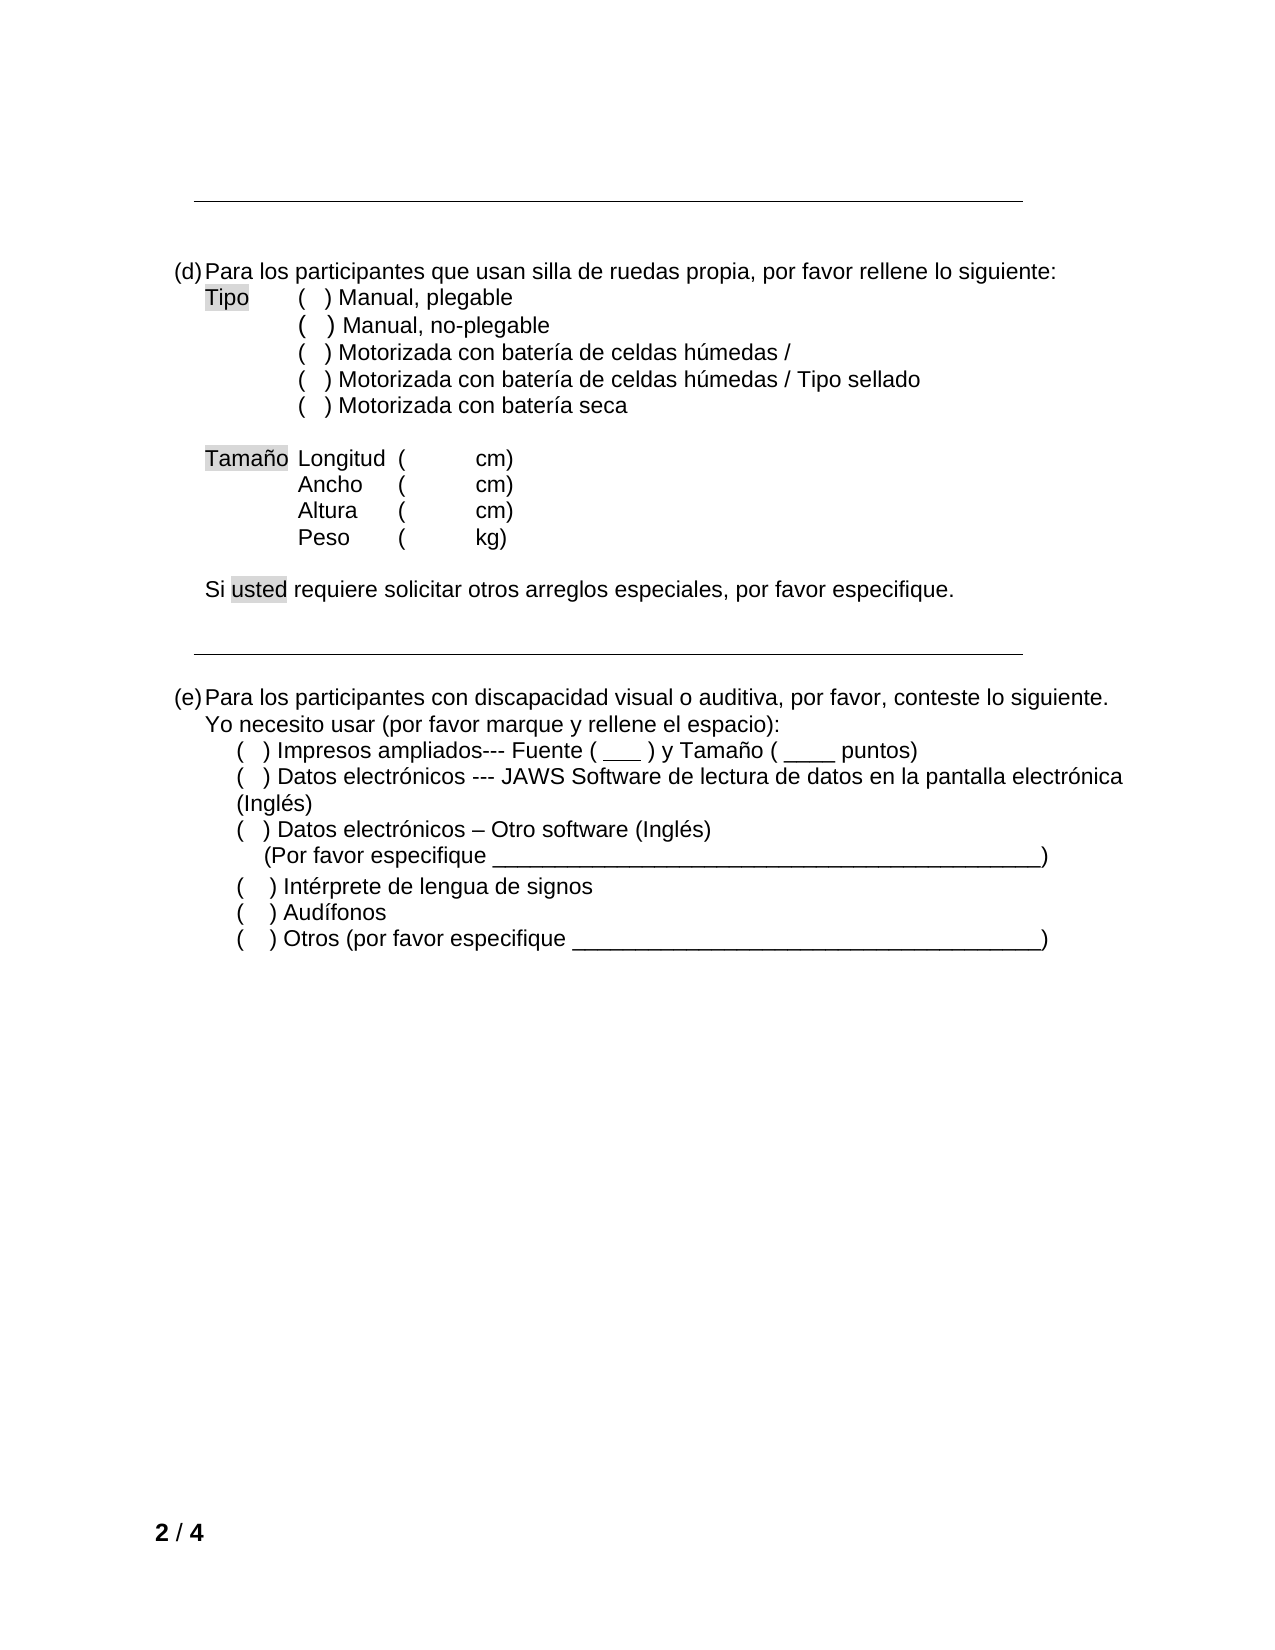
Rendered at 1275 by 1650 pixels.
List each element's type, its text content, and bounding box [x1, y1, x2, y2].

text (d) Para los participantes que usan silla de ruedas propia, por favor rellene lo siguiente: [174, 258, 1127, 284]
text Peso ( kg) [298, 524, 1127, 550]
text (e) Para los participantes con discapacidad visual o auditiva, por favor, conteste lo siguiente. Yo necesito usar (por favor marque y rellene el espacio): [174, 684, 1127, 737]
text ( ) Datos electrónicos --- JAWS Software de lectura de datos en la pantalla electrónica (Inglés) [236, 763, 1127, 816]
text ( ) Motorizada con batería de celdas húmedas / [298, 339, 1127, 366]
text ( ) Motorizada con batería de celdas húmedas / Tipo sellado [298, 366, 1127, 392]
text Ancho ( cm) [298, 471, 1127, 497]
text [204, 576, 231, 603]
text Si usted requiere solicitar otros arreglos especiales, por favor especifique. [287, 576, 1127, 603]
text ( ) Datos electrónicos – Otro software (Inglés) [236, 816, 1122, 842]
text Altura ( cm) [298, 497, 1127, 524]
text Tipo ( ) Manual, plegable [249, 284, 1127, 311]
text ( ) Impresos ampliados--- Fuente ( ) y Tamaño ( ____ puntos) [236, 737, 1127, 763]
text Tamaño Longitud ( cm) [288, 445, 1127, 471]
text ( ) Otros (por favor especifique ) [236, 925, 1127, 952]
text ( ) Manual, no-plegable [298, 311, 1127, 339]
text ( ) Intérprete de lengua de signos [236, 873, 1127, 899]
text ( ) Motorizada con batería seca [298, 392, 1127, 418]
text (Por favor especifique ) [236, 842, 1127, 869]
text ( ) Audífonos [236, 899, 1127, 925]
